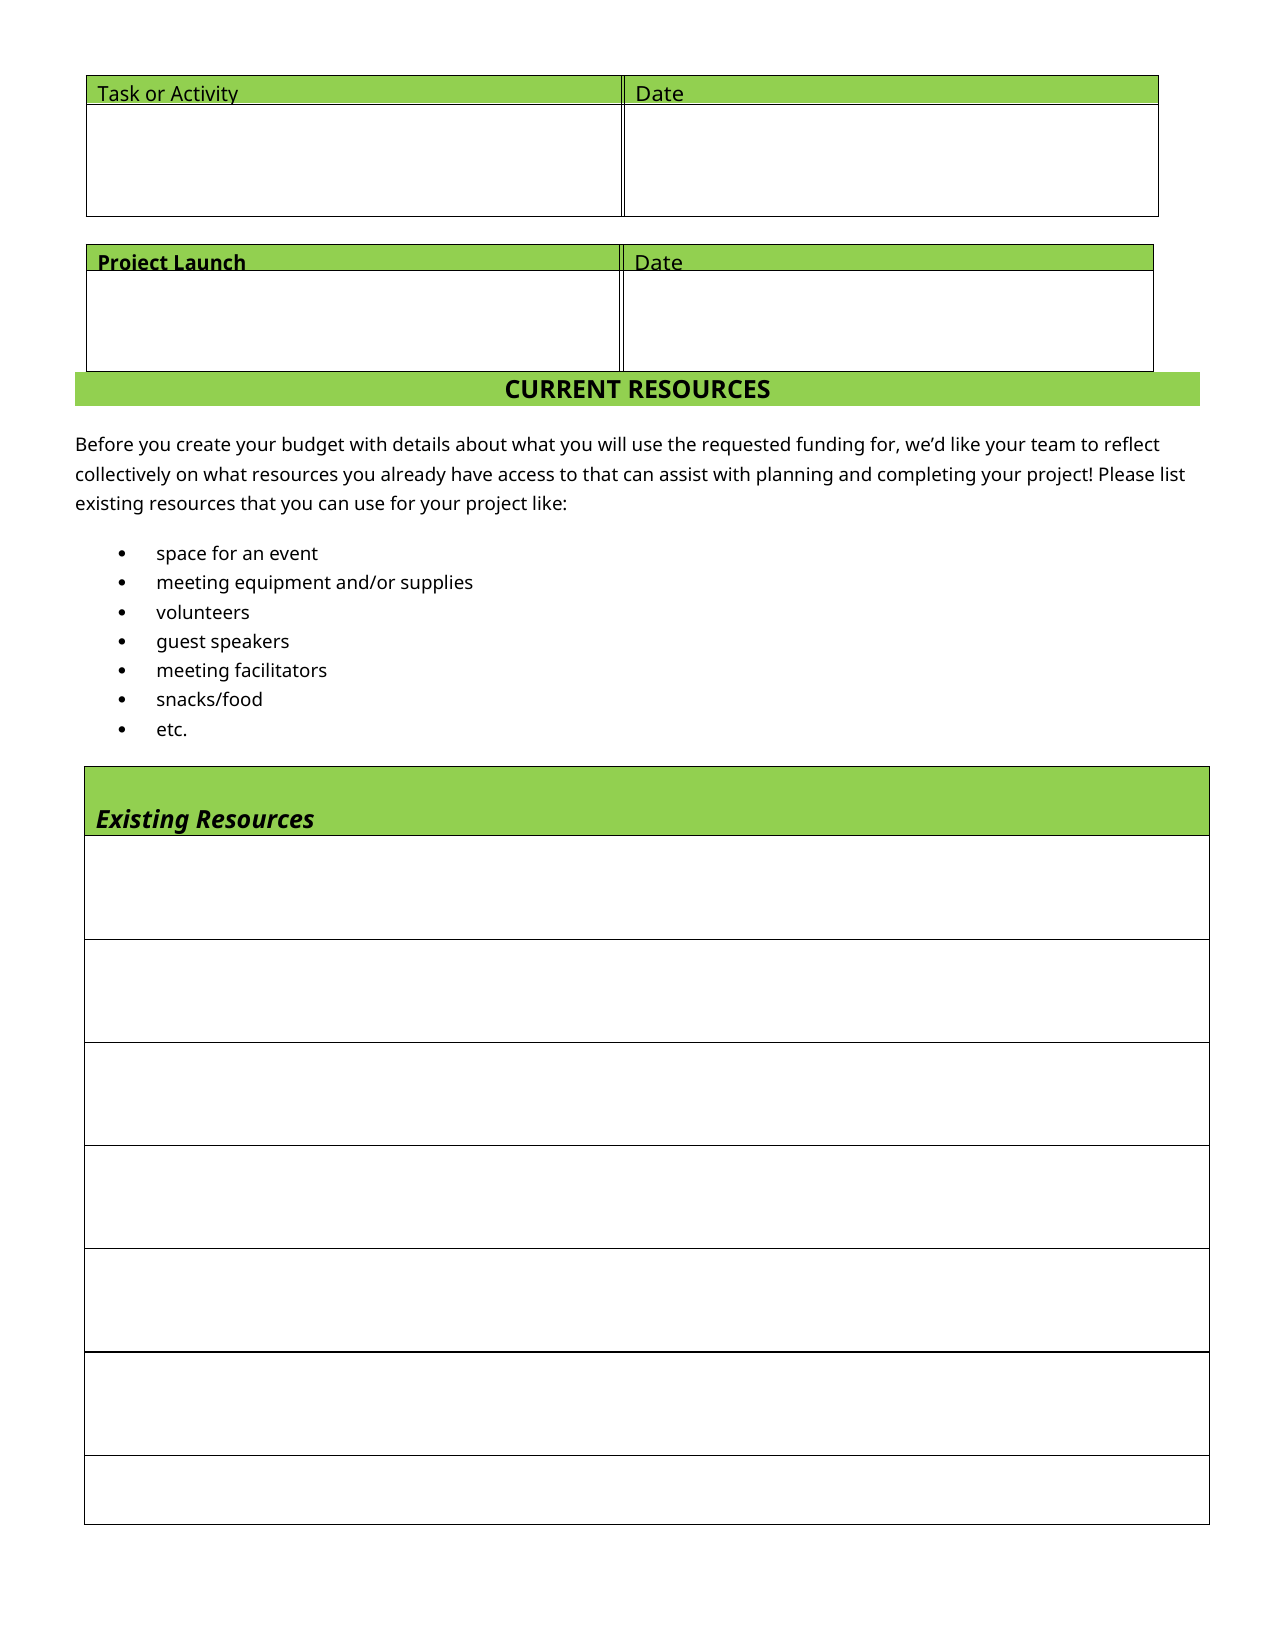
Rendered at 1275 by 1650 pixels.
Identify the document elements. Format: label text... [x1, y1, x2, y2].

table_cell [85, 1043, 1209, 1145]
table_header Date [625, 76, 1158, 103]
table_cell [625, 105, 1158, 216]
table_cell [85, 836, 1209, 938]
list volunteers [119, 599, 1200, 624]
table_header Project Launch [87, 245, 619, 270]
table_header Existing Resources [85, 767, 1209, 835]
table_cell [85, 940, 1209, 1042]
table_header Task or Activity [87, 76, 621, 103]
text CURRENT RESOURCES [75, 372, 1200, 406]
list space for an event [119, 540, 1200, 566]
list meeting facilitators [119, 657, 1200, 683]
list guest speakers [119, 628, 1200, 654]
text Before you create your budget with details about what you will use the requested funding for, we’d like your team to reflect collectively on what resources you already have access to that can assist with planning and completing your project! Please list existing resources that you can use for your project like: [75, 432, 1200, 516]
list etc. [119, 716, 1200, 742]
table_cell [85, 1249, 1209, 1351]
list snacks/food [119, 687, 1200, 712]
list meeting equipment and/or supplies [119, 570, 1200, 595]
table_cell [85, 1456, 1209, 1524]
table_cell [85, 1146, 1209, 1248]
table_header Date [624, 245, 1153, 270]
table_cell [87, 105, 621, 216]
table_cell [87, 271, 619, 371]
table_cell [85, 1353, 1209, 1455]
table_cell [624, 271, 1153, 371]
